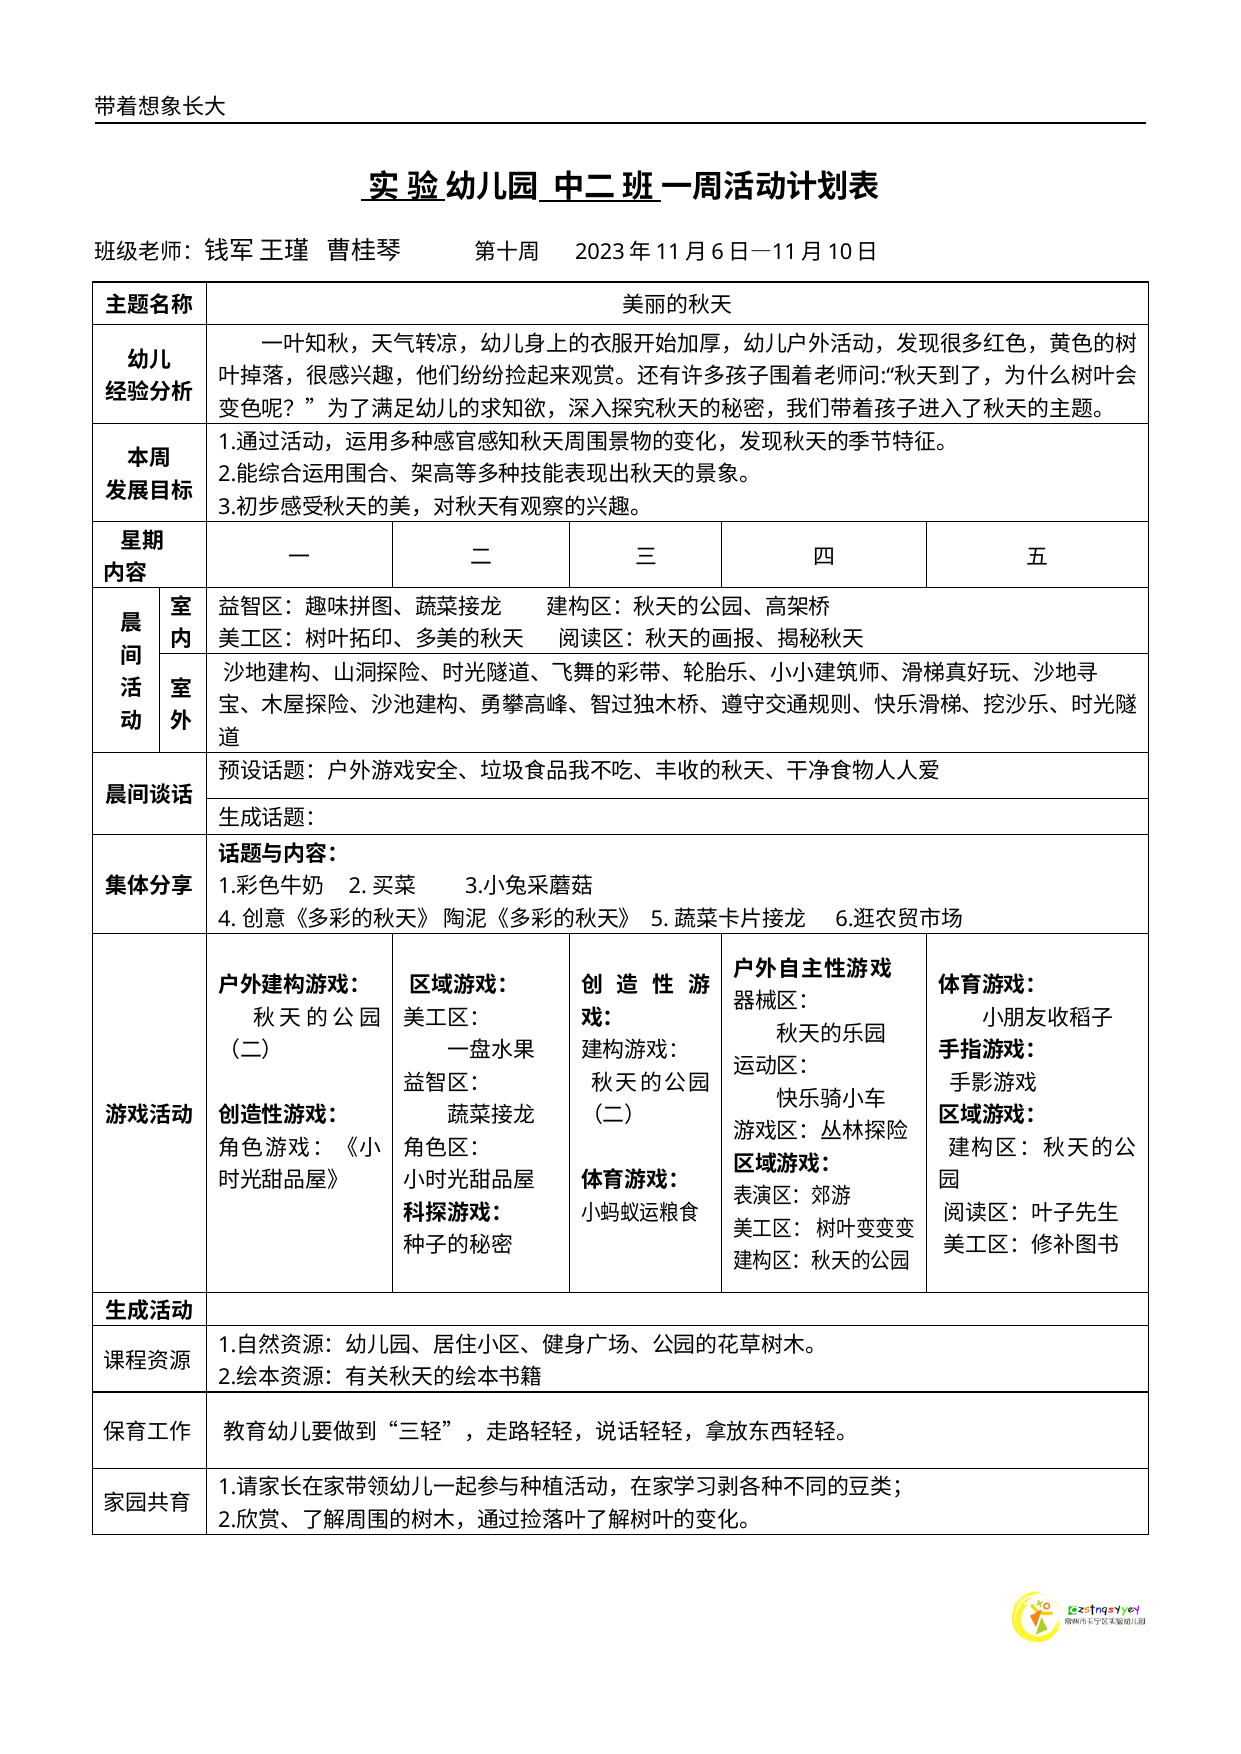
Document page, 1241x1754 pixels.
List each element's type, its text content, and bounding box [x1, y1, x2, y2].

table_cell 1.请家长在家带领幼儿一起参与种植活动，在家学习剥各种不同的豆类； 2.欣赏、了解周围的树木，通过捡落叶了解树叶的变化。 [207, 1469, 1148, 1534]
table_cell 创造性游戏： 建构游戏： 秋天的公园（二） 体育游戏： 小蚂蚁运粮食 [570, 934, 721, 1292]
table_cell 集体分享 [93, 835, 206, 933]
table_cell 二 [393, 522, 569, 587]
text 班级老师：钱军 王瑾 曹桂琴 第十周 2023年11月6日—11月10日 [94, 216, 1146, 281]
table_header 美丽的秋天 [207, 283, 1148, 324]
table_cell 一叶知秋，天气转凉，幼儿身上的衣服开始加厚，幼儿户外活动，发现很多红色，黄色的树叶掉落，很感兴趣，他们纷纷捡起来观赏。还有许多孩子围着老师问:“秋天到了，为什么树叶会变色呢？”为了满足幼儿的求知欲，深入探究秋天的秘密，我们带着孩子进入了秋天的主题。 [207, 325, 1148, 423]
table_cell 1.通过活动，运用多种感官感知秋天周围景物的变化，发现秋天的季节特征。 2.能综合运用围合、架高等多种技能表现出秋天的景象。 3.初步感受秋天的美，对秋天有观察的兴趣。 [207, 424, 1148, 521]
table_cell 预设话题：户外游戏安全、垃圾食品我不吃、丰收的秋天、干净食物人人爱 [207, 753, 1148, 798]
table_cell 幼儿 经验分析 [93, 325, 206, 423]
table_cell 体育游戏： 小朋友收稻子 手指游戏： 手影游戏 区域游戏： 建构区：秋天的公园 阅读区：叶子先生 美工区：修补图书 [927, 934, 1148, 1292]
table_cell 1.自然资源：幼儿园、居住小区、健身广场、公园的花草树木。 2.绘本资源：有关秋天的绘本书籍 [207, 1326, 1148, 1391]
table_cell 沙地建构、山洞探险、时光隧道、飞舞的彩带、轮胎乐、小小建筑师、滑梯真好玩、沙地寻宝、木屋探险、沙池建构、勇攀高峰、智过独木桥、遵守交通规则、快乐滑梯、挖沙乐、时光隧道 [207, 654, 1148, 752]
table_cell 一 [207, 522, 392, 587]
table_cell 五 [927, 522, 1148, 587]
table_cell 保育工作 [93, 1393, 206, 1468]
table_cell 室外 [160, 654, 206, 752]
table_cell 生成活动 [93, 1293, 206, 1325]
picture [1007, 1582, 1146, 1651]
table_cell 区域游戏： 美工区： 一盘水果 益智区： 蔬菜接龙 角色区： 小时光甜品屋 科探游戏： 种子的秘密 [393, 934, 569, 1292]
text 实 验 幼儿园 中二 班 一周活动计划表 [94, 151, 1146, 216]
table_cell 户外自主性游戏 器械区： 秋天的乐园 运动区： 快乐骑小车 游戏区：丛林探险 区域游戏： 表演区：郊游 美工区： 树叶变变变建构区：秋天的公园 [722, 934, 926, 1292]
table_cell 课程资源 [93, 1326, 206, 1391]
table_cell [207, 1293, 1148, 1325]
table_cell 晨间谈话 [93, 753, 206, 834]
table_cell 生成话题： [207, 799, 1148, 834]
table_cell 室内 [160, 588, 206, 653]
table_cell 三 [570, 522, 721, 587]
table_cell 家园共育 [93, 1469, 206, 1534]
table_header 主题名称 [93, 283, 206, 324]
table_cell 教育幼儿要做到“三轻”，走路轻轻，说话轻轻，拿放东西轻轻。 [207, 1393, 1148, 1468]
table_cell 户外建构游戏： 秋天的公园（二） 创造性游戏： 角色游戏：《小时光甜品屋》 [207, 934, 392, 1292]
table_cell 游戏活动 [93, 934, 206, 1292]
table_cell 益智区：趣味拼图、蔬菜接龙 建构区：秋天的公园、高架桥 美工区：树叶拓印、多美的秋天 阅读区：秋天的画报、揭秘秋天 [207, 588, 1148, 653]
table_cell 四 [722, 522, 926, 587]
table_cell 本周 发展目标 [93, 424, 206, 521]
table_cell 星期 内容 [93, 522, 206, 587]
table_cell 晨间活动 [93, 588, 159, 752]
table_cell 话题与内容： 1.彩色牛奶 2. 买菜 3.小兔采蘑菇 4. 创意《多彩的秋天》 陶泥《多彩的秋天》 5. 蔬菜卡片接龙 6.逛农贸市场 [207, 835, 1148, 933]
